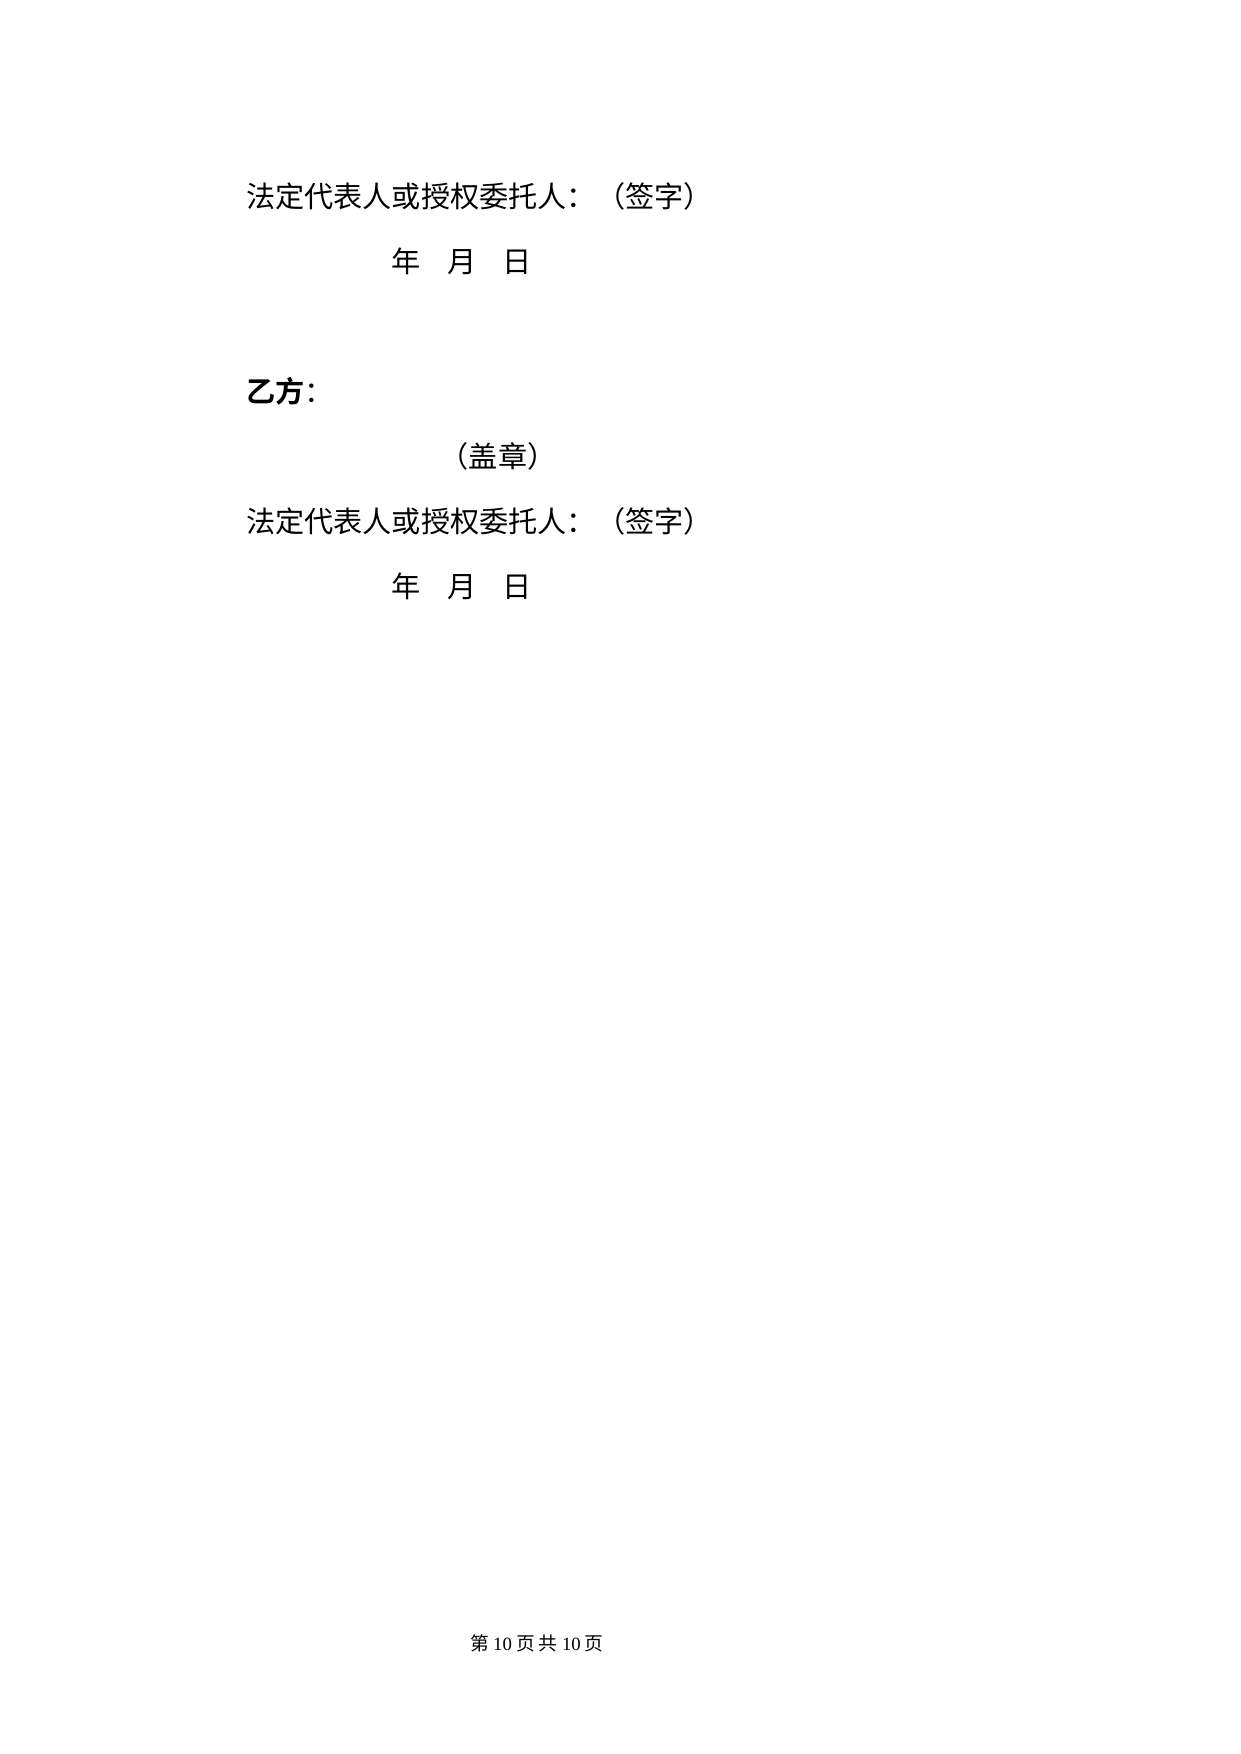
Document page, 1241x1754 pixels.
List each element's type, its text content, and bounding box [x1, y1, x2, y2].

text 法定代表人或授权委托人：（签字） [187, 487, 1053, 552]
text 法定代表人或授权委托人：（签字） [187, 162, 1053, 227]
text 年 月 日 [187, 552, 1053, 617]
text 年 月 日 [187, 227, 1053, 292]
text 乙方： [187, 357, 1053, 422]
text （盖章） [187, 422, 1053, 487]
